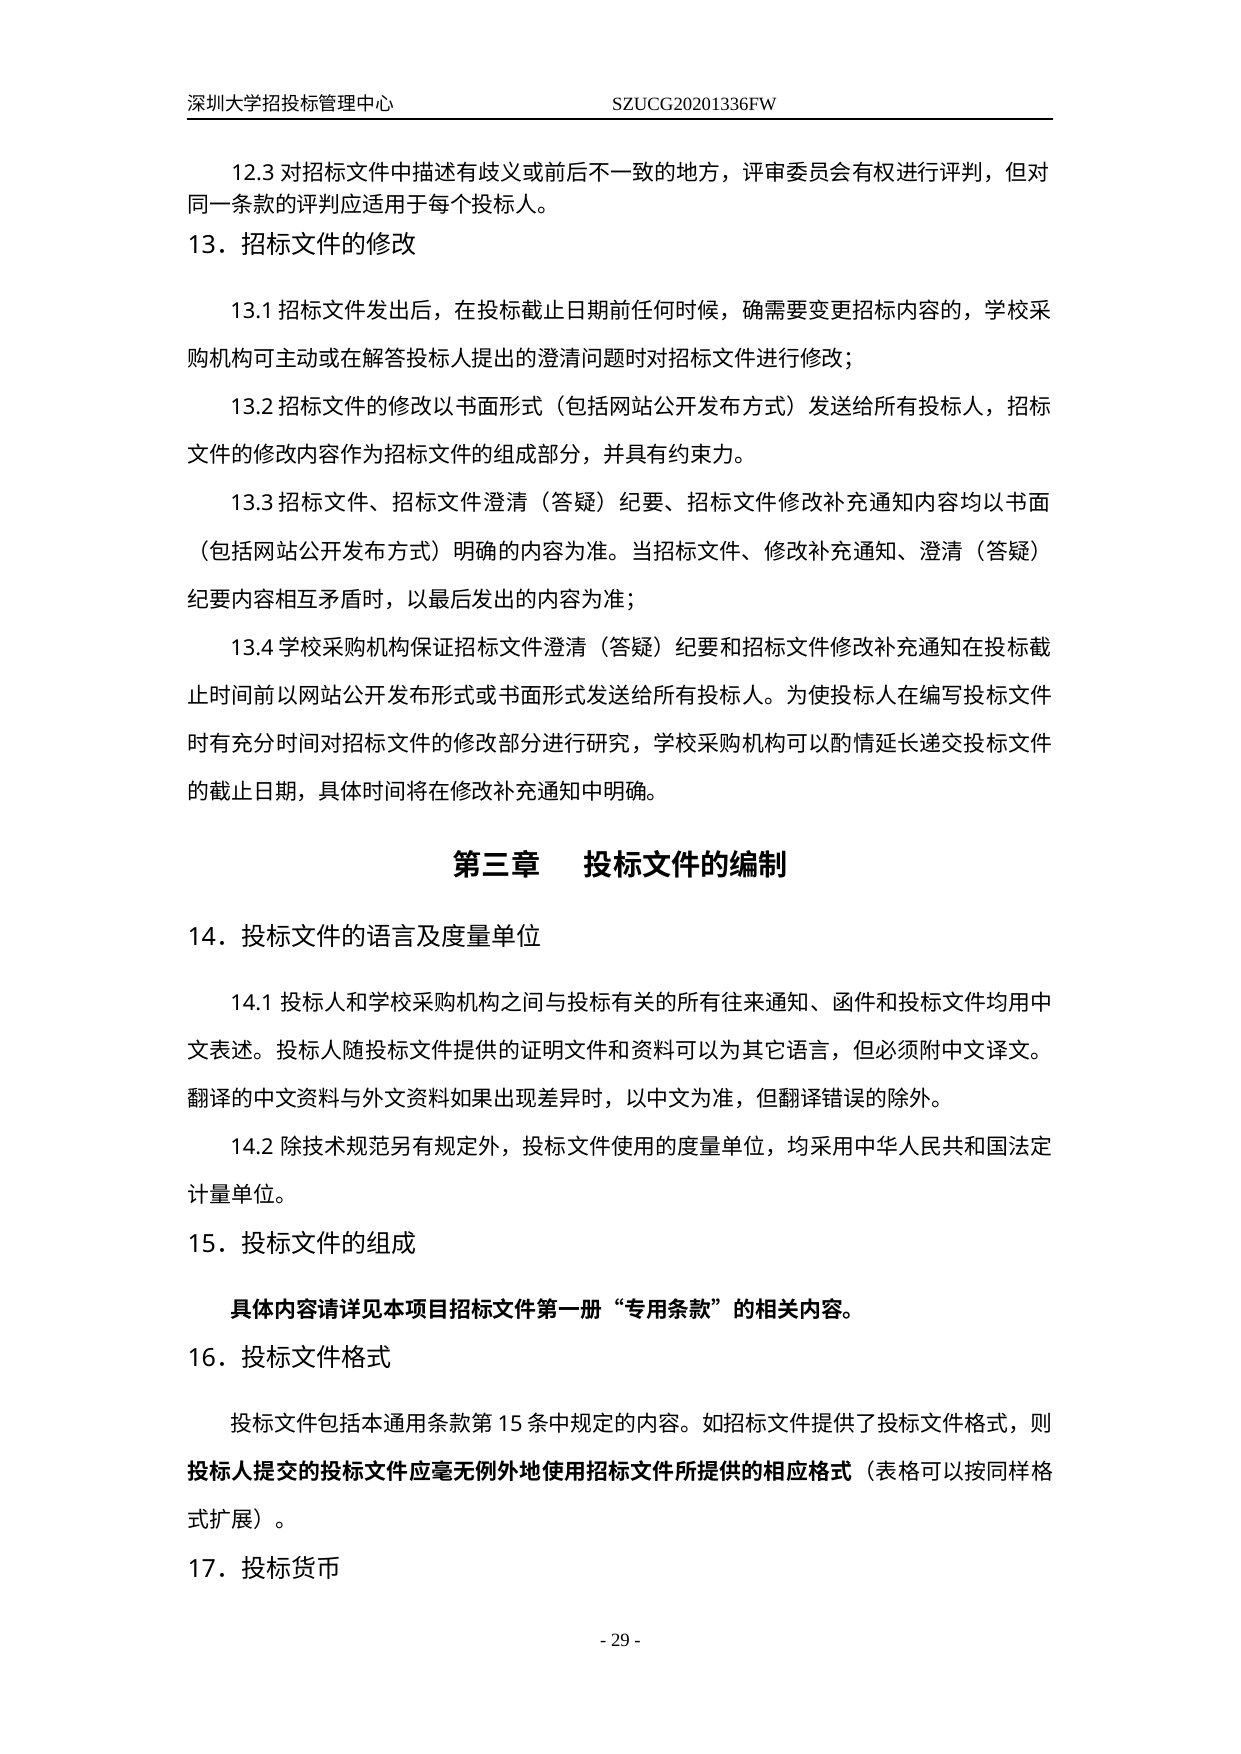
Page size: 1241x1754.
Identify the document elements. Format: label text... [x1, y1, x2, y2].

text 13.1招标文件发出后，在投标截止日期前任何时候，确需要变更招标内容的，学校采购机构可主动或在解答投标人提出的澄清问题时对招标文件进行修改； [187, 285, 1053, 381]
text 13．招标文件的修改 [187, 218, 1053, 267]
text 17．投标货币 [187, 1542, 1053, 1590]
text 13.2招标文件的修改以书面形式（包括网站公开发布方式）发送给所有投标人，招标文件的修改内容作为招标文件的组成部分，并具有约束力。 [187, 381, 1053, 477]
text 13.4学校采购机构保证招标文件澄清（答疑）纪要和招标文件修改补充通知在投标截止时间前以网站公开发布形式或书面形式发送给所有投标人。为使投标人在编写投标文件时有充分时间对招标文件的修改部分进行研究，学校采购机构可以酌情延长递交投标文件的截止日期，具体时间将在修改补充通知中明确。 [187, 622, 1053, 814]
text 16．投标文件格式 [187, 1332, 1053, 1380]
text 14.1 投标人和学校采购机构之间与投标有关的所有往来通知、函件和投标文件均用中文表述。投标人随投标文件提供的证明文件和资料可以为其它语言，但必须附中文译文。翻译的中文资料与外文资料如果出现差异时，以中文为准，但翻译错误的除外。 [187, 977, 1053, 1121]
text 15．投标文件的组成 [187, 1217, 1053, 1265]
text 13.3招标文件、招标文件澄清（答疑）纪要、招标文件修改补充通知内容均以书面（包括网站公开发布方式）明确的内容为准。当招标文件、修改补充通知、澄清（答疑）纪要内容相互矛盾时，以最后发出的内容为准； [187, 477, 1053, 622]
text 14．投标文件的语言及度量单位 [187, 910, 1053, 958]
text 投标文件包括本通用条款第15条中规定的内容。如招标文件提供了投标文件格式，则投标人提交的投标文件应毫无例外地使用招标文件所提供的相应格式（表格可以按同样格式扩展）。 [187, 1398, 1053, 1542]
text 具体内容请详见本项目招标文件第一册“专用条款”的相关内容。 [187, 1283, 1053, 1332]
text 14.2 除技术规范另有规定外，投标文件使用的度量单位，均采用中华人民共和国法定计量单位。 [187, 1121, 1053, 1217]
list 投标文件的编制 [187, 838, 1053, 886]
text 12.3 对招标文件中描述有歧义或前后不一致的地方，评审委员会有权进行评判，但对同一条款的评判应适用于每个投标人。 [187, 155, 1053, 218]
